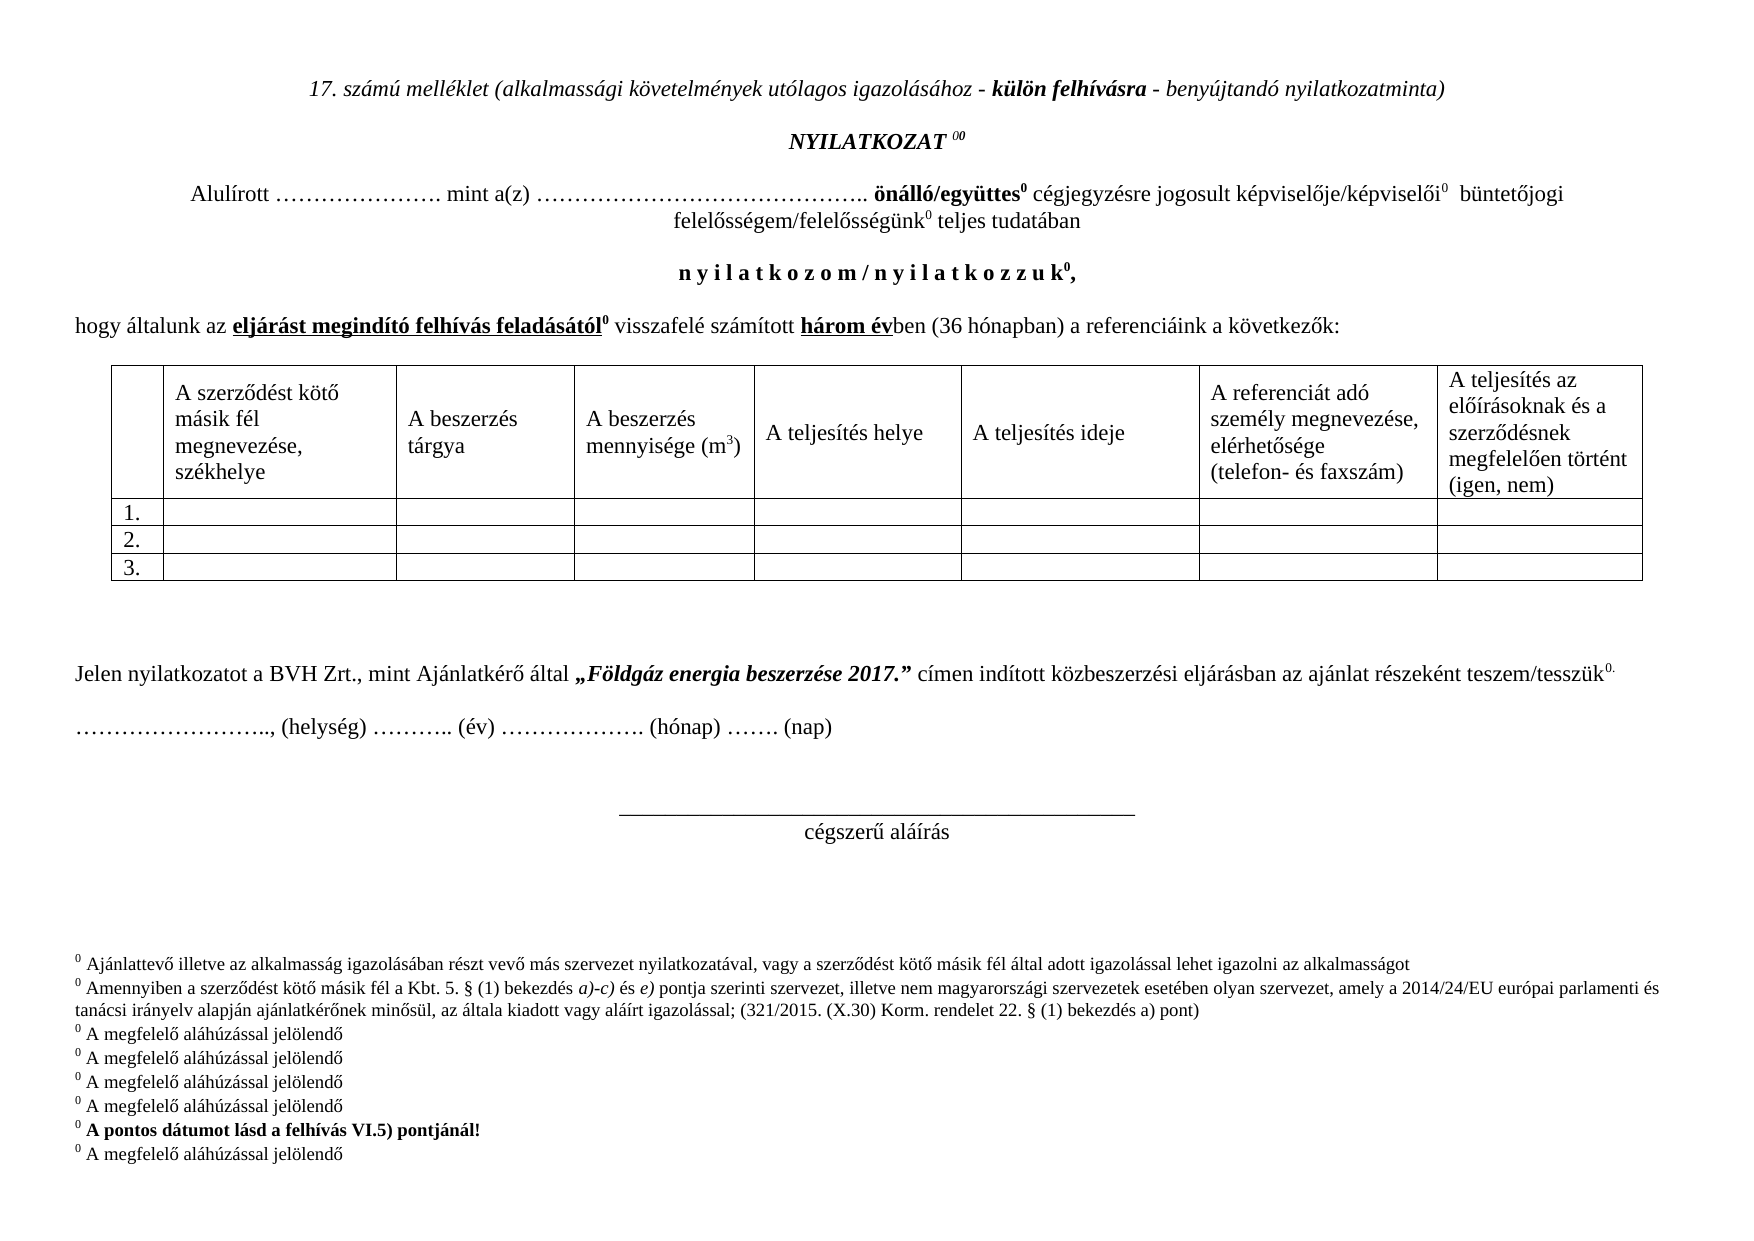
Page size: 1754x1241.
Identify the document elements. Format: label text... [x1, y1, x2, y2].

table_header A beszerzés tárgya [397, 366, 574, 498]
table_cell [1438, 499, 1448, 525]
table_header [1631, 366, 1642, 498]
table_cell [962, 554, 972, 580]
text Alulírott …………………. mint a(z) …………………………………….. önálló/együttes cégjegyzésre jogosult képviselője/képviselői büntetőjogi felelősségem/felelősségünk teljes tudatában [75, 180, 1679, 233]
text 17. számú melléklet (alkalmassági követelmények utólagos igazolásához - külön felhívásra - benyújtandó nyilatkozatminta) [75, 75, 1679, 101]
text hogy általunk az eljárást megindító felhívás feladásától visszafelé számított három évben (36 hónapban) a referenciáink a következők: [75, 312, 1679, 338]
table_header A teljesítés helye [755, 366, 961, 498]
table_cell [743, 554, 754, 580]
table_cell [563, 499, 574, 525]
table_cell [1631, 526, 1642, 552]
table_cell [950, 526, 961, 552]
table_cell [563, 526, 574, 552]
table_cell [385, 554, 396, 580]
table_cell [1200, 526, 1210, 552]
table_cell [1426, 526, 1437, 552]
table_cell [755, 554, 765, 580]
table_header A referenciát adó személy megnevezése, elérhetősége (telefon- és faxszám) [1200, 366, 1437, 498]
table_cell [397, 554, 408, 580]
table_header [112, 366, 163, 498]
table_cell [1631, 499, 1642, 525]
table_cell [164, 499, 175, 525]
text NYILATKOZAT [75, 128, 1679, 154]
table_cell [962, 526, 972, 552]
table_cell [1631, 554, 1642, 580]
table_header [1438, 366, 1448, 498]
table_cell [743, 526, 754, 552]
table_cell [164, 526, 175, 552]
table_cell [1188, 499, 1199, 525]
table_cell [1438, 526, 1448, 552]
table_header A teljesítés ideje [962, 366, 1199, 498]
table_cell [575, 526, 586, 552]
text _____________________________________________ [75, 792, 1679, 818]
text Jelen nyilatkozatot a BVH Zrt., mint Ajánlatkérő által „Földgáz energia beszerzése 2017.” címen indított közbeszerzési eljárásban az ajánlat részeként teszem/tesszük. [75, 660, 1679, 686]
table_cell [575, 499, 586, 525]
table_header A szerződést kötő másik fél megnevezése, székhelye [164, 366, 396, 498]
table_cell [755, 499, 765, 525]
table_cell [962, 499, 972, 525]
table_cell [950, 499, 961, 525]
table_cell [1438, 554, 1448, 580]
table_cell [743, 499, 754, 525]
text cégszerű aláírás [75, 818, 1679, 844]
table_cell [1188, 526, 1199, 552]
table_cell [1426, 499, 1437, 525]
table_cell [397, 526, 408, 552]
text n y i l a t k o z o m / n y i l a t k o z z u k, [75, 259, 1679, 286]
table_cell [575, 554, 586, 580]
table_cell [563, 554, 574, 580]
table_cell [397, 499, 408, 525]
table_header A beszerzés mennyisége (m3) [575, 366, 754, 498]
table_cell [755, 526, 765, 552]
table_cell [385, 499, 396, 525]
table_cell [1200, 499, 1210, 525]
table_cell [385, 526, 396, 552]
table_cell [950, 554, 961, 580]
table_cell [164, 554, 175, 580]
table_cell [1188, 554, 1199, 580]
table_cell [1426, 554, 1437, 580]
table_cell [1200, 554, 1210, 580]
text …………………….., (helység) ……….. (év) ………………. (hónap) ……. (nap) [75, 713, 1679, 739]
